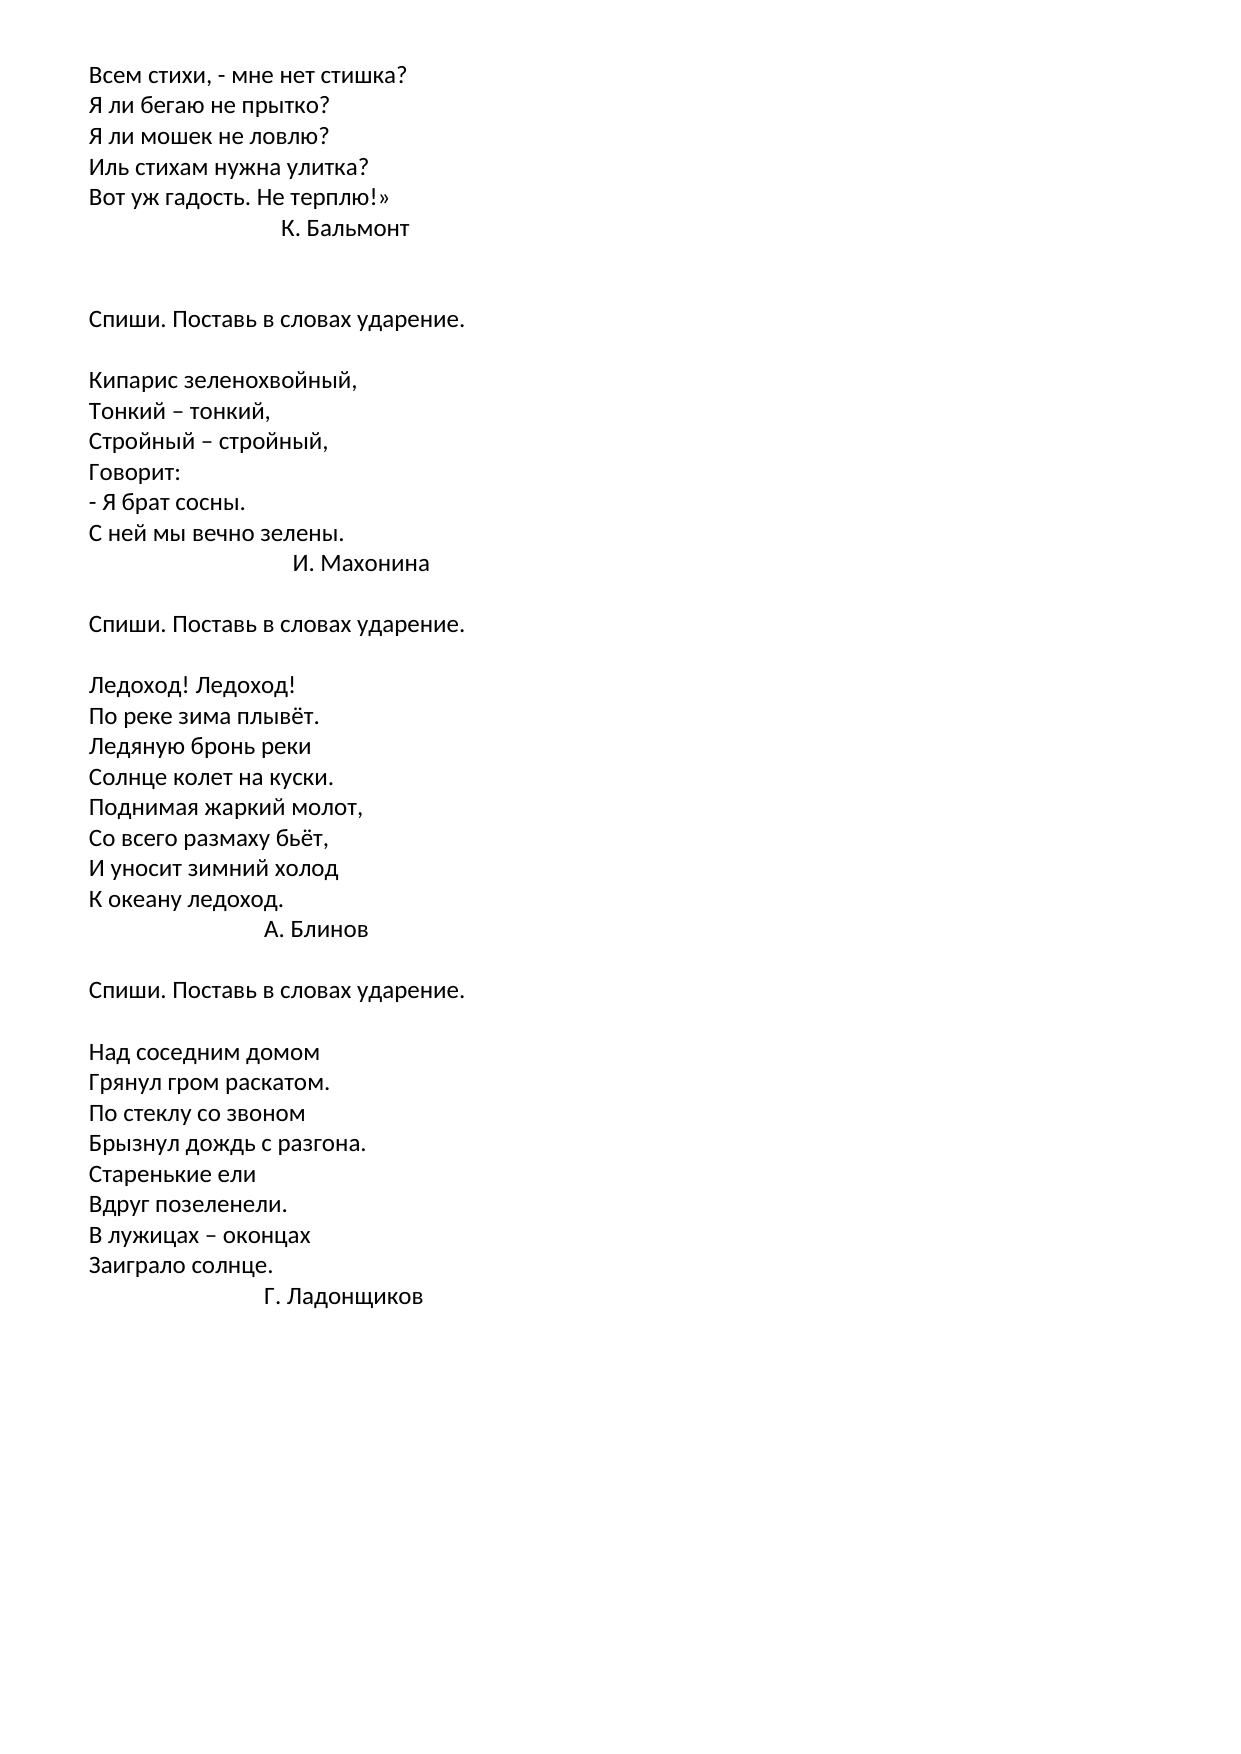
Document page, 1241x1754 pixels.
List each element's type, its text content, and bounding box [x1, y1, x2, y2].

text А. Блинов [89, 914, 1152, 944]
text К океану ледоход. [89, 883, 1152, 914]
text - Я брат сосны. [89, 486, 1152, 517]
text С ней мы вечно зелены. [89, 517, 1152, 547]
text Тонкий – тонкий, [89, 395, 1152, 425]
text Я ли мошек не ловлю? [89, 120, 1152, 151]
text Спиши. Поставь в словах ударение. [89, 608, 1152, 639]
text По реке зима плывёт. [89, 700, 1152, 731]
text Я ли бегаю не прытко? [89, 89, 1152, 120]
text Поднимая жаркий молот, [89, 792, 1152, 822]
text Ледяную бронь реки [89, 731, 1152, 761]
text И уносит зимний холод [89, 853, 1152, 883]
text Солнце колет на куски. [89, 761, 1152, 792]
text Стройный – стройный, [89, 425, 1152, 456]
text Г. Ладонщиков [89, 1280, 1152, 1310]
text Над соседним домом [89, 1036, 1152, 1066]
text Спиши. Поставь в словах ударение. [89, 975, 1152, 1005]
text Всем стихи, - мне нет стишка? [89, 59, 1152, 89]
text Грянул гром раскатом. [89, 1066, 1152, 1097]
text Говорит: [89, 456, 1152, 486]
text Заиграло солнце. [89, 1249, 1152, 1280]
text Брызнул дождь с разгона. Старенькие ели [89, 1127, 1152, 1188]
text Вдруг позеленели. [89, 1188, 1152, 1219]
text Иль стихам нужна улитка? [89, 151, 1152, 181]
text Со всего размаху бьёт, [89, 822, 1152, 853]
text Спиши. Поставь в словах ударение. [89, 303, 1152, 334]
text И. Махонина [89, 547, 1152, 578]
text В лужицах – оконцах [89, 1219, 1152, 1249]
text По стеклу со звоном [89, 1097, 1152, 1127]
text Ледоход! Ледоход! [89, 669, 1152, 700]
text Вот уж гадость. Не терплю!» [89, 181, 1152, 212]
text Кипарис зеленохвойный, [89, 364, 1152, 395]
text К. Бальмонт [89, 212, 1152, 242]
